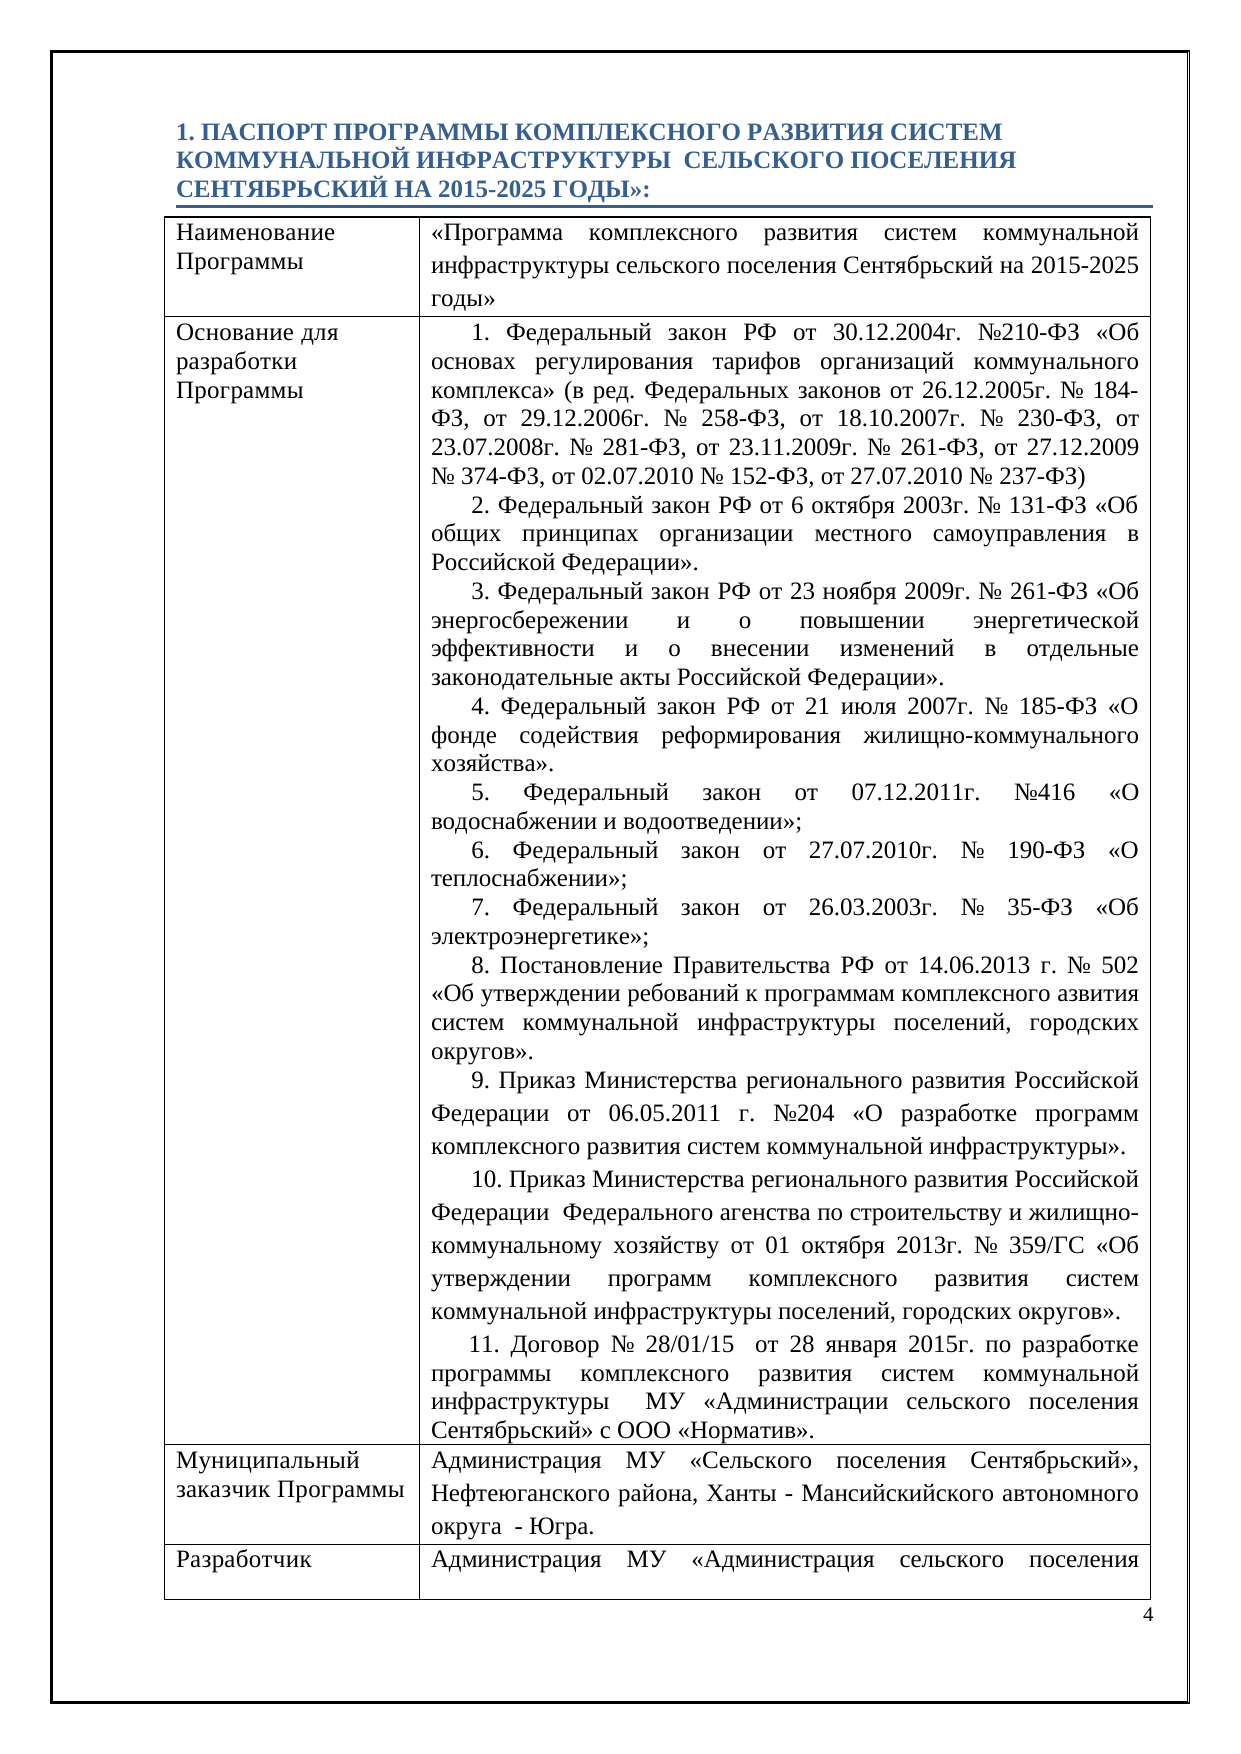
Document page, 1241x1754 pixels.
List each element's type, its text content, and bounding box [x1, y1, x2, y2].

subtitle 1. ПАСПОРТ ПРОГРАММЫ КОМПЛЕКСНОГО РАЗВИТИЯ СИСТЕМ КОММУНАЛЬНОЙ ИНФРАСТРУКТУРЫ СЕЛЬСКОГО ПОСЕЛЕНИЯ СЕНТЯБРЬСКИЙ НА 2015-2025 ГОДЫ»: [176, 117, 1153, 205]
table_cell Основание для разработки Программы [165, 317, 419, 1444]
table_header Наименование Программы [165, 218, 419, 316]
table_cell Администрация МУ «Сельского поселения Сентябрьский», Нефтеюганского района, Ханты - Мансийскийского автономного округа - Югра. [420, 1445, 1150, 1543]
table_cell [420, 1545, 1150, 1599]
table_cell Муниципальный заказчик Программы [165, 1445, 419, 1543]
table_header «Программа комплексного развития систем коммунальной инфраструктуры сельского поселения Сентябрьский на 2015-2025 годы» [420, 218, 1150, 316]
table_cell 1. Федеральный закон РФ от 30.12.2004г. №210-ФЗ «Об основах регулирования тарифов организаций коммунального комплекса» (в ред. Федеральных законов от 26.12.2005г. № 184-ФЗ, от 29.12.2006г. № 258-ФЗ, от 18.10.2007г. № 230-ФЗ, от 23.07.2008г. № 281-ФЗ, от 23.11.2009г. № 261-ФЗ, от 27.12.2009 № 374-ФЗ, от 02.07.2010 № 152-ФЗ, от 27.07.2010 № 237-ФЗ) 2. Федеральный закон РФ от 6 октября 2003г. № 131-ФЗ «Об общих принципах организации местного самоуправления в Российской Федерации». 3. Федеральный закон РФ от 23 ноября 2009г. № 261-ФЗ «Об энергосбережении и о повышении энергетической эффективности и о внесении изменений в отдельные законодательные акты Российской Федерации». 4. Федеральный закон РФ от 21 июля 2007г. № 185-ФЗ «О фонде содействия реформирования жилищно-коммунального хозяйства». 5. Федеральный закон от 07.12.2011г. №416 «О водоснабжении и водоотведении»; 6. Федеральный закон от 27.07.2010г. № 190-ФЗ «О теплоснабжении»; 7. Федеральный закон от 26.03.2003г. № 35-ФЗ «Об электроэнергетике»; 8. Постановление Правительства РФ от 14.06.2013 г. № 502 «Об утверждении ребований к программам комплексного азвития систем коммунальной инфраструктуры поселений, городских округов». 9. Приказ Министерства регионального развития Российской Федерации от 06.05.2011 г. №204 «О разработке программ комплексного развития систем коммунальной инфраструктуры». 10. Приказ Министерства регионального развития Российской Федерации Федерального агенства по строительству и жилищно-коммунальному хозяйству от 01 октября 2013г. № 359/ГС «Об утверждении программ комплексного развития систем коммунальной инфраструктуры поселений, городских округов». 11. Договор № 28/01/15 от 28 января 2015г. по разработке программы комплексного развития систем коммунальной инфраструктуры МУ «Администрации сельского поселения Сентябрьский» с ООО «Норматив». [420, 317, 1150, 1444]
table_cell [165, 1545, 419, 1599]
